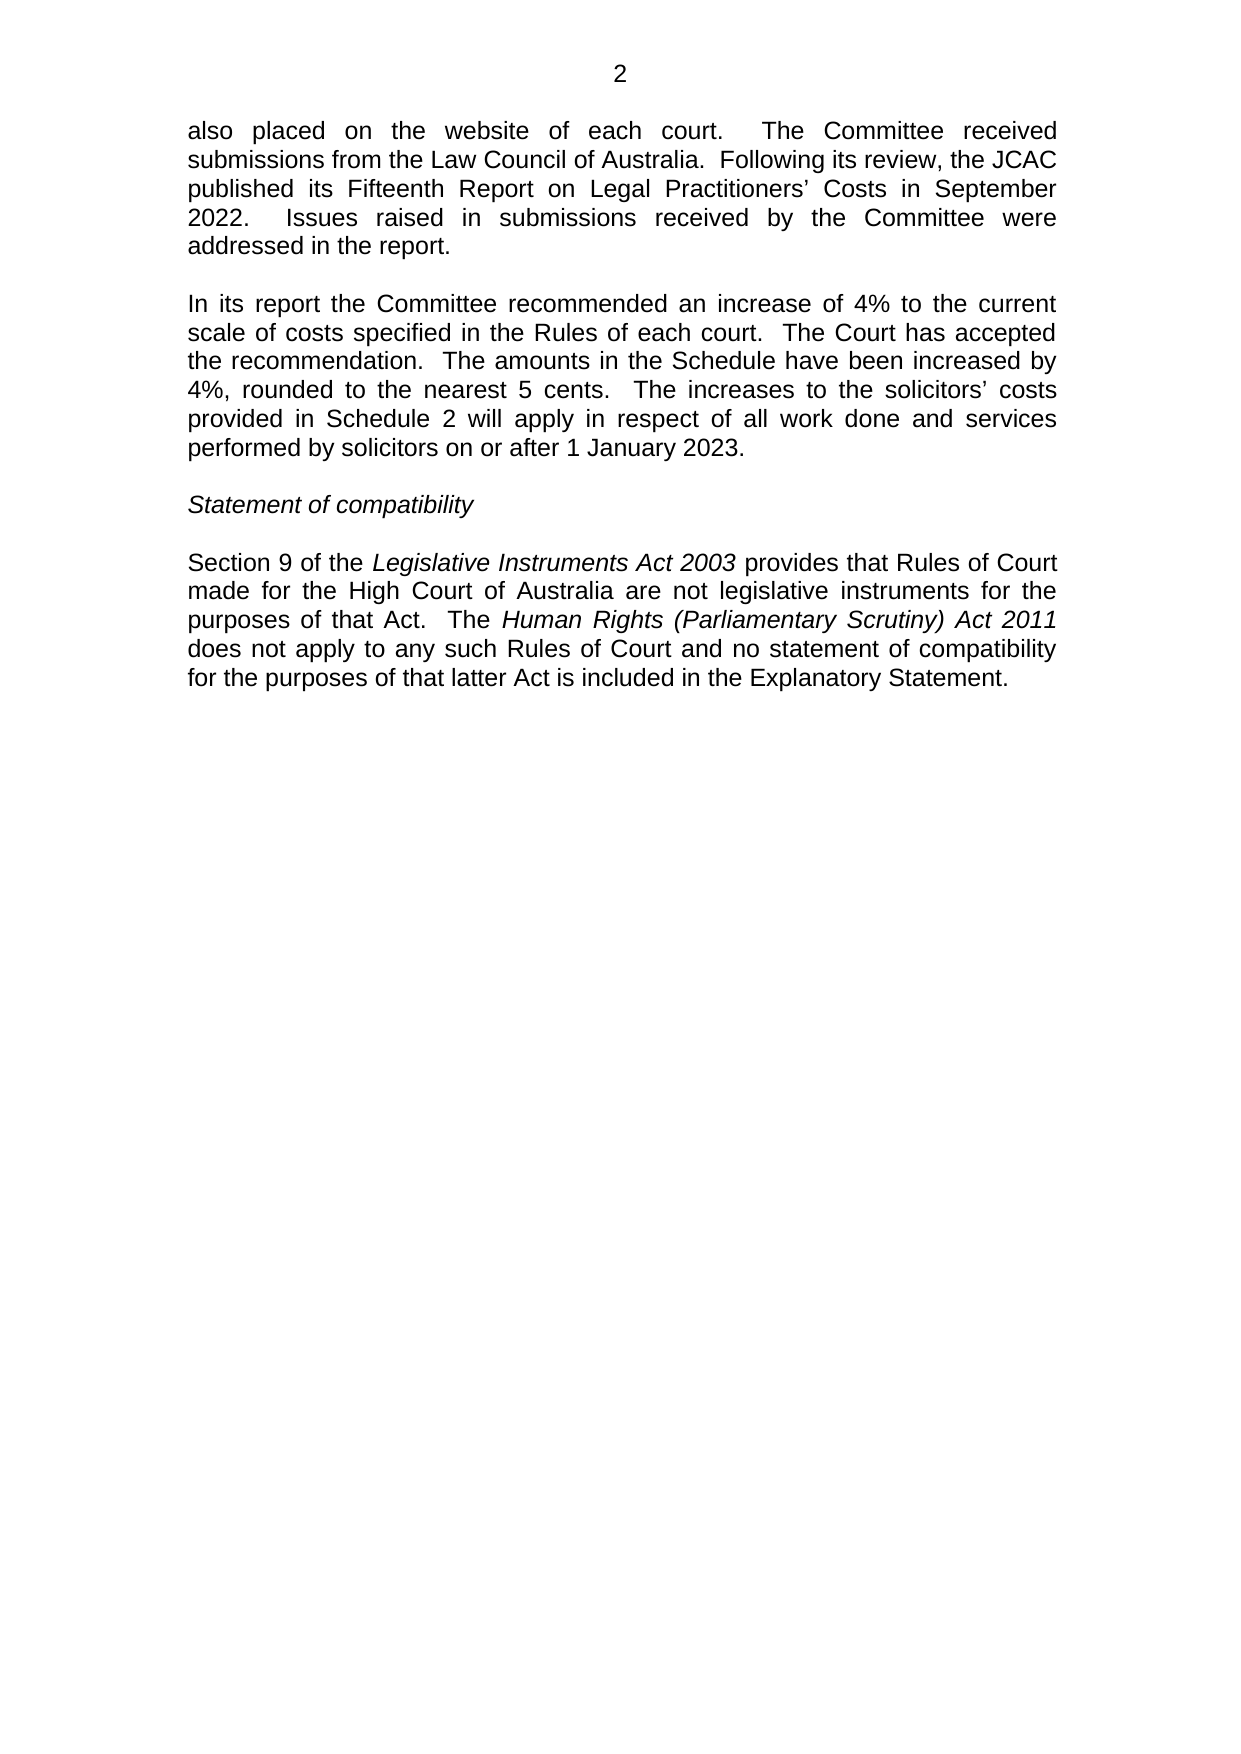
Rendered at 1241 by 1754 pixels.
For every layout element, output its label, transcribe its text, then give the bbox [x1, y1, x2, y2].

text In its report the Committee recommended an increase of 4% to the current scale of costs specified in the Rules of each court. The Court has accepted the recommendation. The amounts in the Schedule have been increased by 4%, rounded to the nearest 5 cents. The increases to the solicitors’ costs provided in Schedule 2 will apply in respect of all work done and services performed by solicitors on or after 1 January 2023. [187, 289, 1058, 461]
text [187, 116, 1058, 260]
text Section 9 of the Legislative Instruments Act 2003 provides that Rules of Court made for the High Court of Australia are not legislative instruments for the purposes of that Act. The Human Rights (Parliamentary Scrutiny) Act 2011 does not apply to any such Rules of Court and no statement of compatibility for the purposes of that latter Act is included in the Explanatory Statement. [187, 548, 1058, 691]
text Statement of compatibility [187, 490, 1058, 519]
